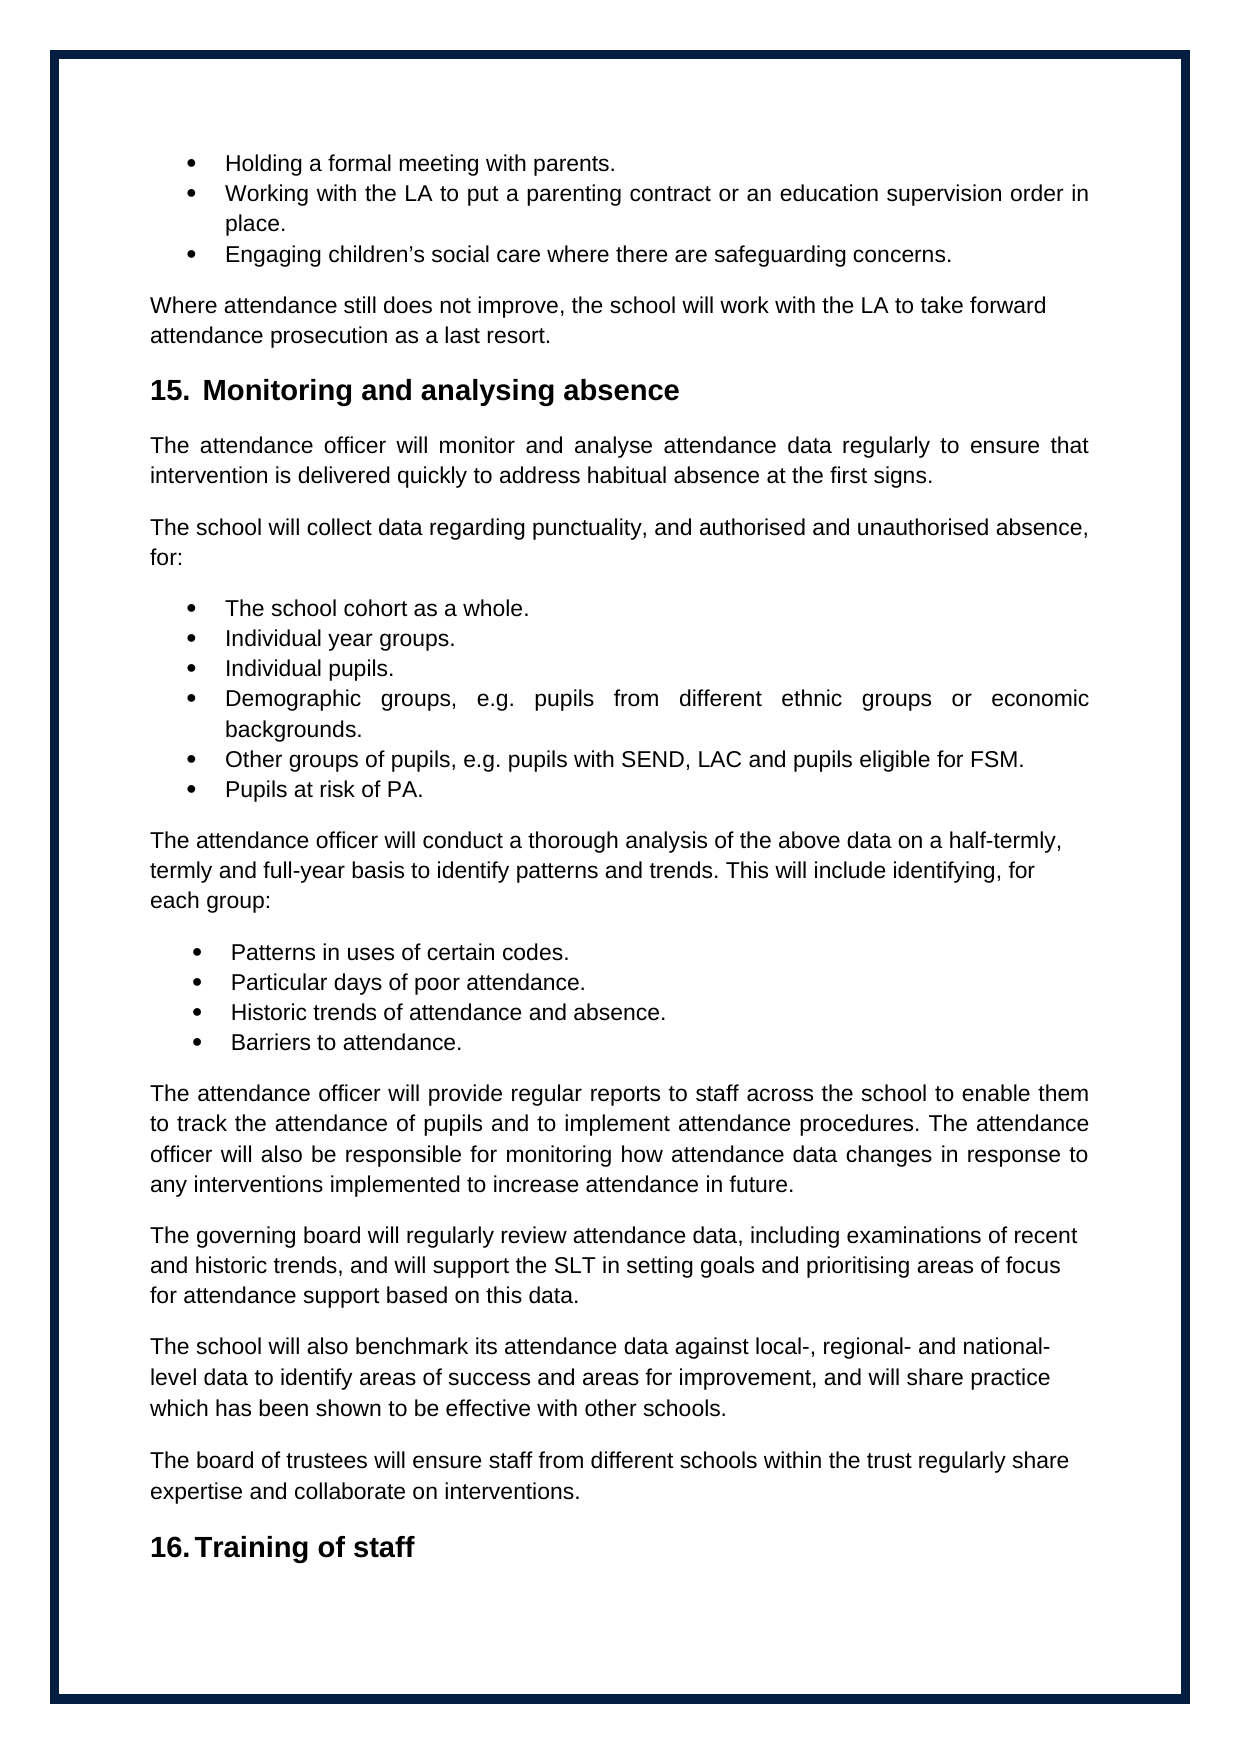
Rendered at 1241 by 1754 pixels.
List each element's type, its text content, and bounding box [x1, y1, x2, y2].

text The school will collect data regarding punctuality, and authorised and unauthorised absence, for: [150, 513, 1090, 570]
subtitle Training of staff [150, 1530, 1090, 1564]
list The school cohort as a whole. [187, 595, 1090, 621]
text The attendance officer will provide regular reports to staff across the school to enable them to track the attendance of pupils and to implement attendance procedures. The attendance officer will also be responsible for monitoring how attendance data changes in response to any interventions implemented to increase attendance in future. [150, 1080, 1090, 1197]
list Holding a formal meeting with parents. [187, 150, 1090, 176]
list Barriers to attendance. [193, 1029, 1090, 1056]
list Pupils at risk of PA. [187, 776, 1090, 802]
list Individual pupils. [187, 655, 1090, 682]
subtitle Monitoring and analysing absence [150, 373, 1090, 406]
list Particular days of poor attendance. [193, 969, 1090, 995]
list Engaging children’s social care where there are safeguarding concerns. [187, 241, 1090, 267]
list Patterns in uses of certain codes. [193, 938, 1090, 965]
list Individual year groups. [187, 625, 1090, 651]
list Historic trends of attendance and absence. [193, 999, 1090, 1025]
text The attendance officer will conduct a thorough analysis of the above data on a half-termly, termly and full-year basis to identify patterns and trends. This will include identifying, for each group: [150, 827, 1090, 914]
text The school will also benchmark its attendance data against local-, regional- and national-level data to identify areas of success and areas for improvement, and will share practice which has been shown to be effective with other schools. [150, 1333, 1095, 1422]
list Other groups of pupils, e.g. pupils with SEND, LAC and pupils eligible for FSM. [187, 746, 1090, 772]
list Demographic groups, e.g. pupils from different ethnic groups or economic backgrounds. [187, 685, 1090, 742]
text The governing board will regularly review attendance data, including examinations of recent and historic trends, and will support the SLT in setting goals and prioritising areas of focus for attendance support based on this data. [150, 1222, 1090, 1309]
list Working with the LA to put a parenting contract or an education supervision order in place. [187, 180, 1090, 237]
text The board of trustees will ensure staff from different schools within the trust regularly share expertise and collaborate on interventions. [150, 1447, 1095, 1505]
text Where attendance still does not improve, the school will work with the LA to take forward attendance prosecution as a last resort. [150, 292, 1090, 348]
text The attendance officer will monitor and analyse attendance data regularly to ensure that intervention is delivered quickly to address habitual absence at the first signs. [150, 432, 1090, 489]
